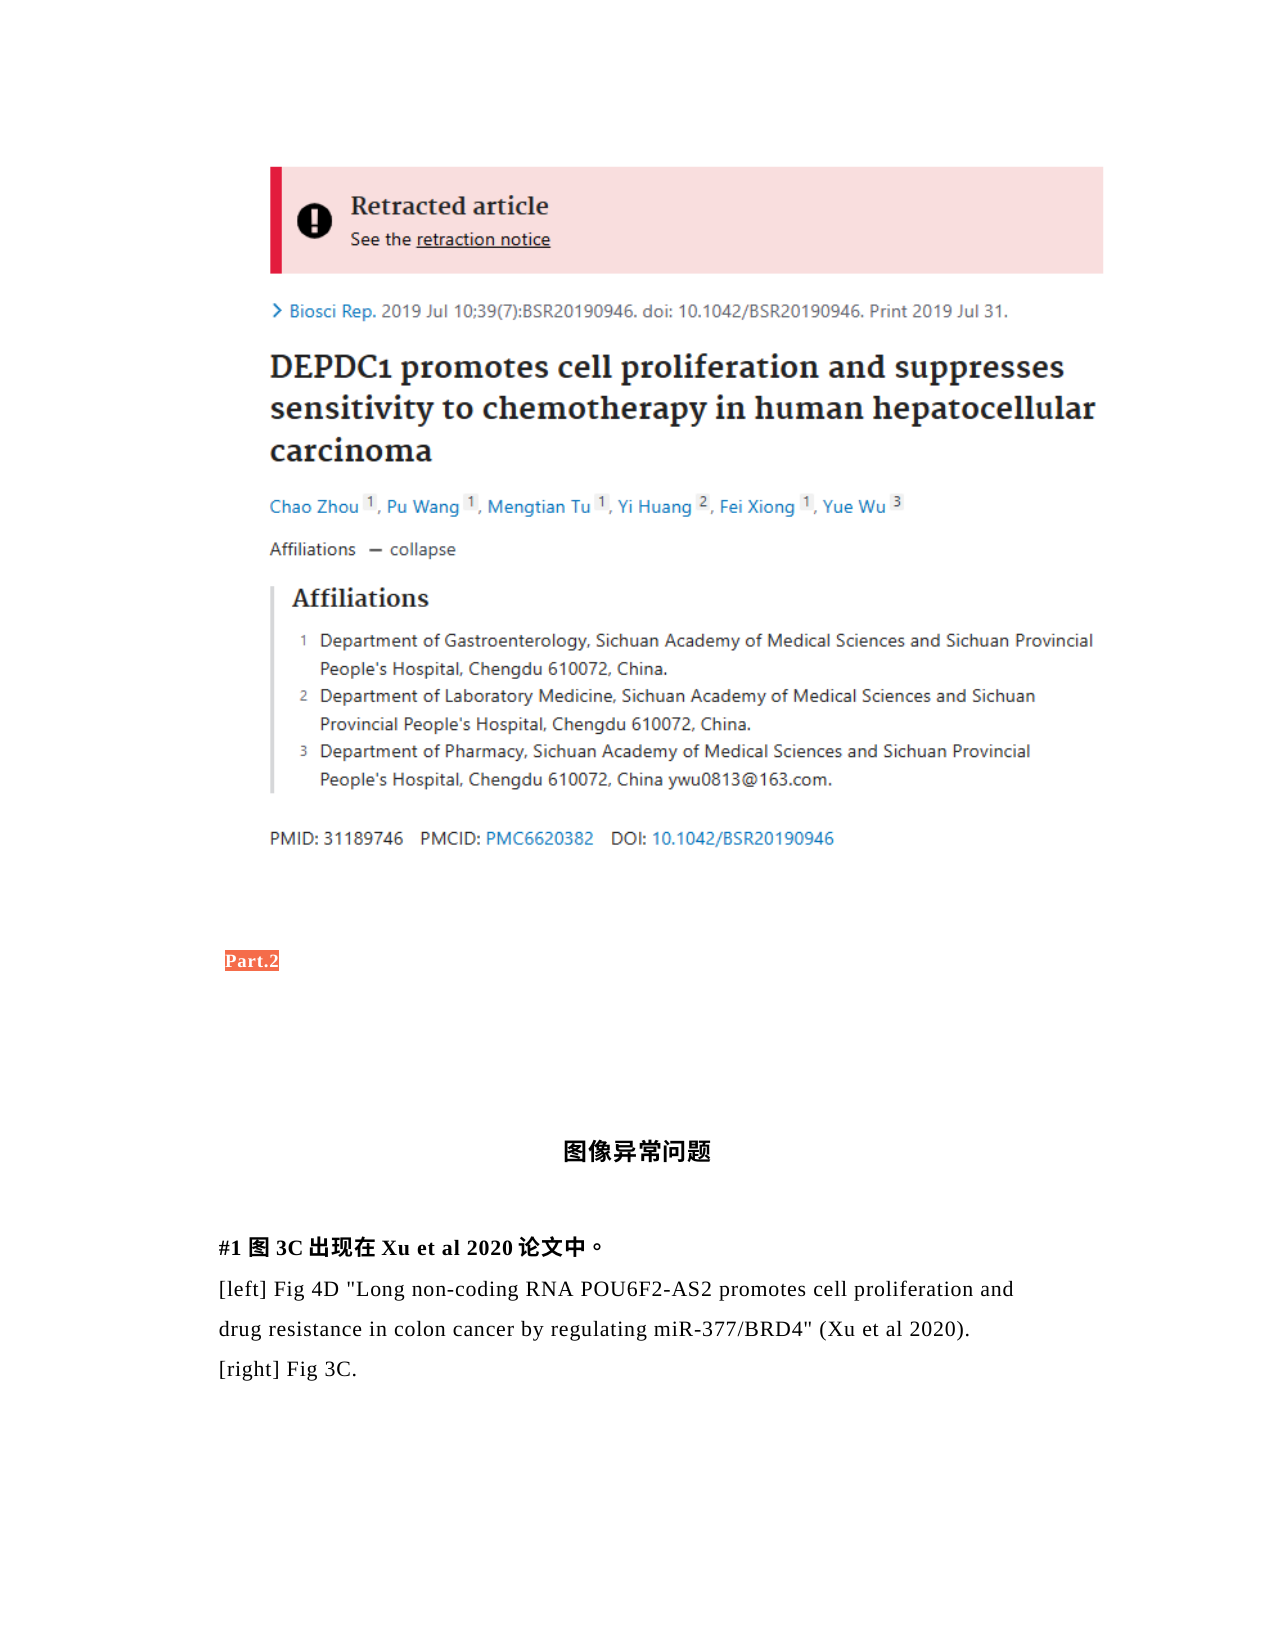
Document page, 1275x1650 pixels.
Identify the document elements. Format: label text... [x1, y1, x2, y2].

text 图像异常问题 [219, 1127, 1056, 1167]
text Part.2 [225, 941, 1050, 971]
text #1 图3C出现在Xu et al 2020论文中。 [219, 1223, 1056, 1261]
text [right] Fig 3C. [219, 1341, 1056, 1381]
picture [237, 150, 1138, 886]
text [left] Fig 4D "Long non-coding RNA POU6F2-AS2 promotes cell proliferation and drug resistance in colon cancer by regulating miR-377/BRD4" (Xu et al 2020). [219, 1261, 1056, 1341]
